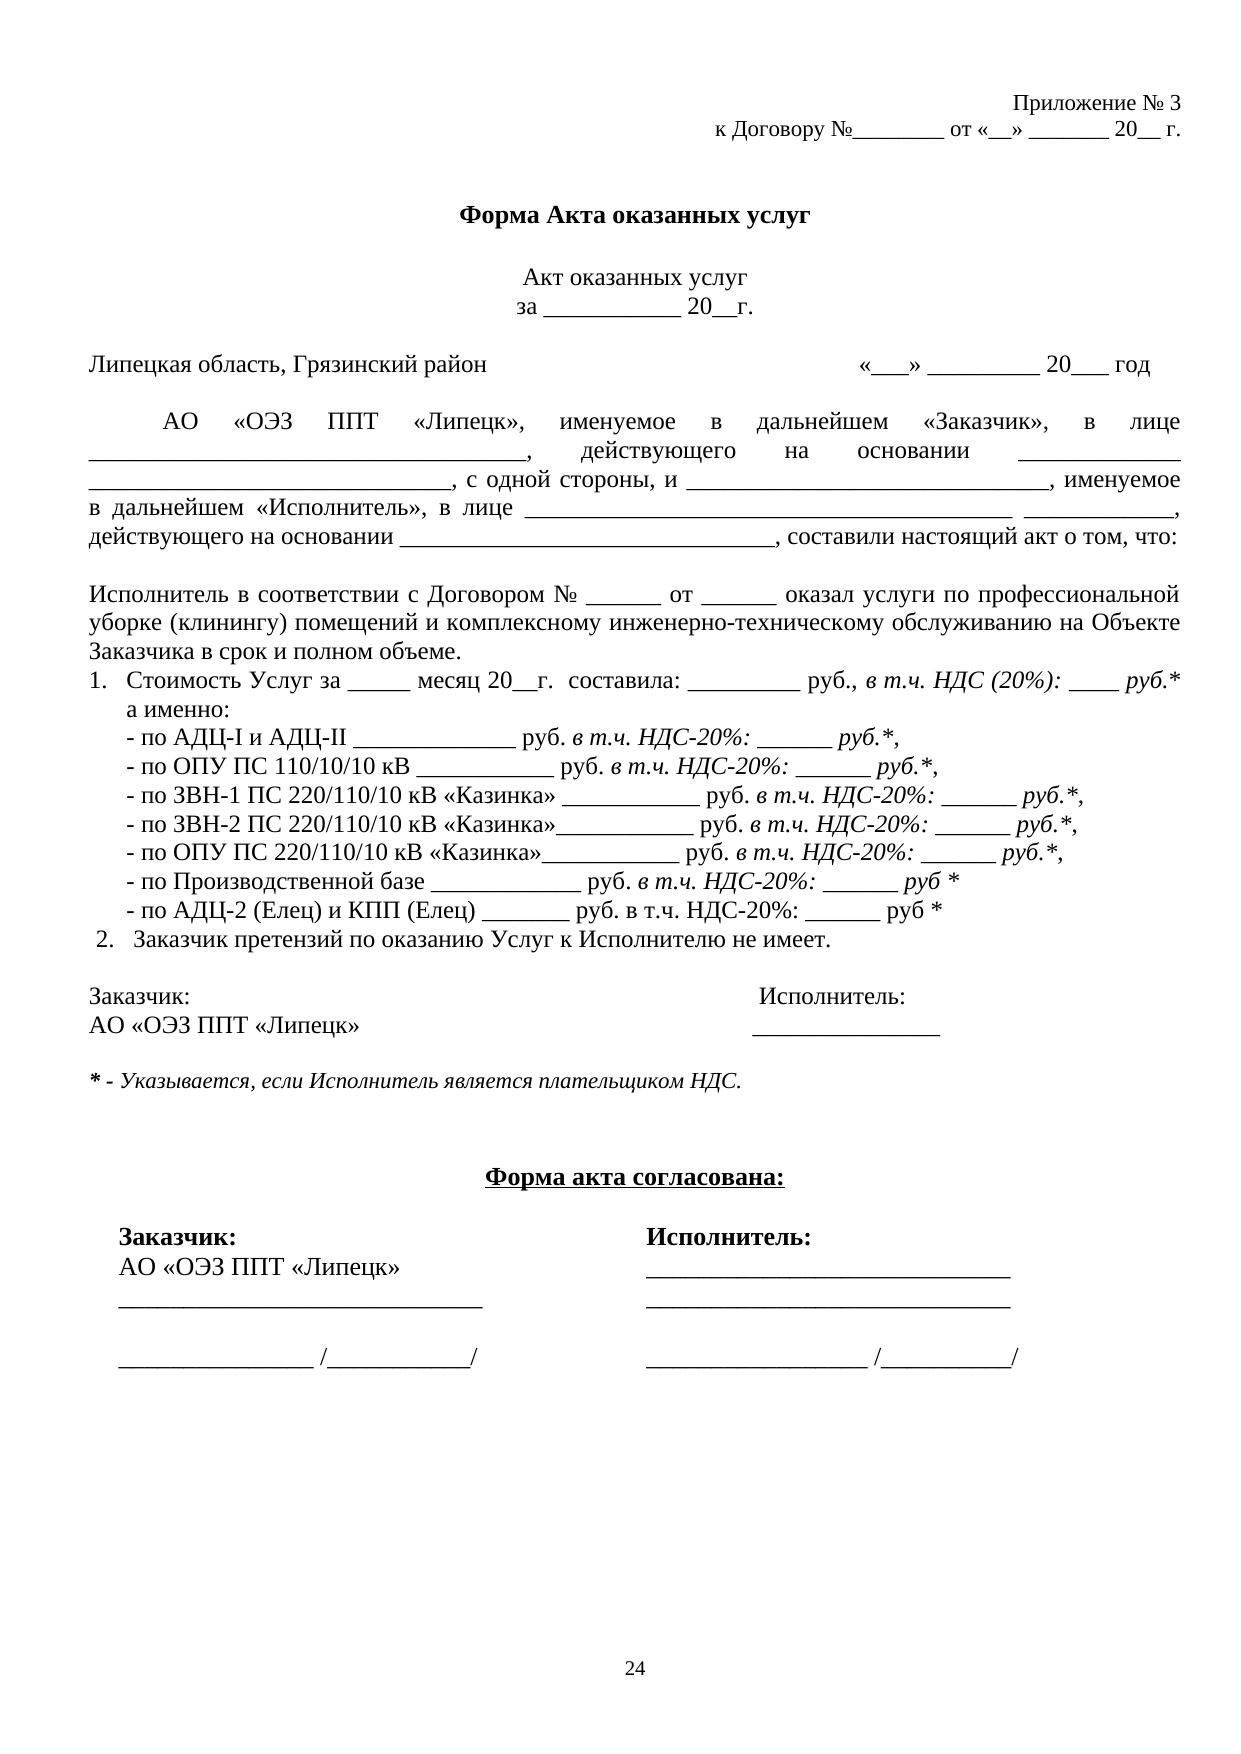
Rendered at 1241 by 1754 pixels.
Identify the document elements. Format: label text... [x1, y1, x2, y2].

list Стоимость Услуг за _____ месяц 20__г. составила: _________ руб., в т.ч. НДС (20%): ____ руб.* а именно: [89, 665, 1181, 722]
text * - Указывается, если Исполнитель является плательщиком НДС. [89, 1067, 1181, 1094]
text Липецкая область, Грязинский район «___» _________ 20___ год [89, 349, 1181, 377]
table_cell _______________ /___________/ [118, 1311, 635, 1371]
list - по АДЦ-2 (Елец) и КПП (Елец) _______ руб. в т.ч. НДС-20%: ______ руб * [126, 895, 1181, 924]
text АО «ОЭЗ ППТ «Липецк» _______________ [89, 1010, 1181, 1039]
table_cell АО «ОЭЗ ППТ «Липецк» [118, 1251, 635, 1281]
table_header Заказчик: [118, 1221, 635, 1251]
table_cell ____________________________ [118, 1281, 635, 1311]
table_cell ____________________________ [635, 1281, 1133, 1311]
list Заказчик претензий по оказанию Услуг к Исполнителю не имеет. [96, 924, 1181, 952]
table_header Исполнитель: [635, 1221, 1133, 1251]
table_cell ____________________________ [635, 1251, 1133, 1281]
list - по ЗВН-2 ПС 220/110/10 кВ «Казинка»___________ руб. в т.ч. НДС-20%: ______ руб.*, [126, 809, 1181, 837]
text Приложение № 3 [826, 89, 1181, 115]
list - по ОПУ ПС 110/10/10 кВ ___________ руб. в т.ч. НДС-20%: ______ руб.*, [126, 751, 1181, 780]
list - по Производственной базе ____________ руб. в т.ч. НДС-20%: ______ руб * [126, 866, 1181, 895]
list - по АДЦ-I и АДЦ-II _____________ руб. в т.ч. НДС-20%: ______ руб.*, [126, 722, 1181, 751]
text АО «ОЭЗ ППТ «Липецк», именуемое в дальнейшем «Заказчик», в лице ___________________________________, действующего на основании _____________ _____________________________, с одной стороны, и _____________________________, именуемое в дальнейшем «Исполнитель», в лице _______________________________________ ____________, действующего на основании ______________________________, составили настоящий акт о том, что: [89, 406, 1181, 550]
list - по ЗВН-1 ПС 220/110/10 кВ «Казинка» ___________ руб. в т.ч. НДС-20%: ______ руб.*, [126, 780, 1181, 809]
list - по ОПУ ПС 220/110/10 кВ «Казинка»___________ руб. в т.ч. НДС-20%: ______ руб.*, [126, 837, 1181, 866]
text Исполнитель в соответствии с Договором № ______ от ______ оказал услуги по профессиональной уборке (клинингу) помещений и комплексному инженерно-техническому обслуживанию на Объекте Заказчика в срок и полном объеме. [89, 579, 1181, 665]
text Заказчик: Исполнитель: [89, 981, 1181, 1010]
table_cell _________________ /__________/ [635, 1311, 1133, 1371]
text Форма акта согласована: [89, 1161, 1181, 1191]
text к Договору №________ от «__» _______ 20__ г. [89, 115, 1181, 141]
text за ___________ 20__г. [89, 291, 1181, 320]
text Акт оказанных услуг [89, 262, 1181, 291]
text Форма Акта оказанных услуг [89, 199, 1181, 229]
